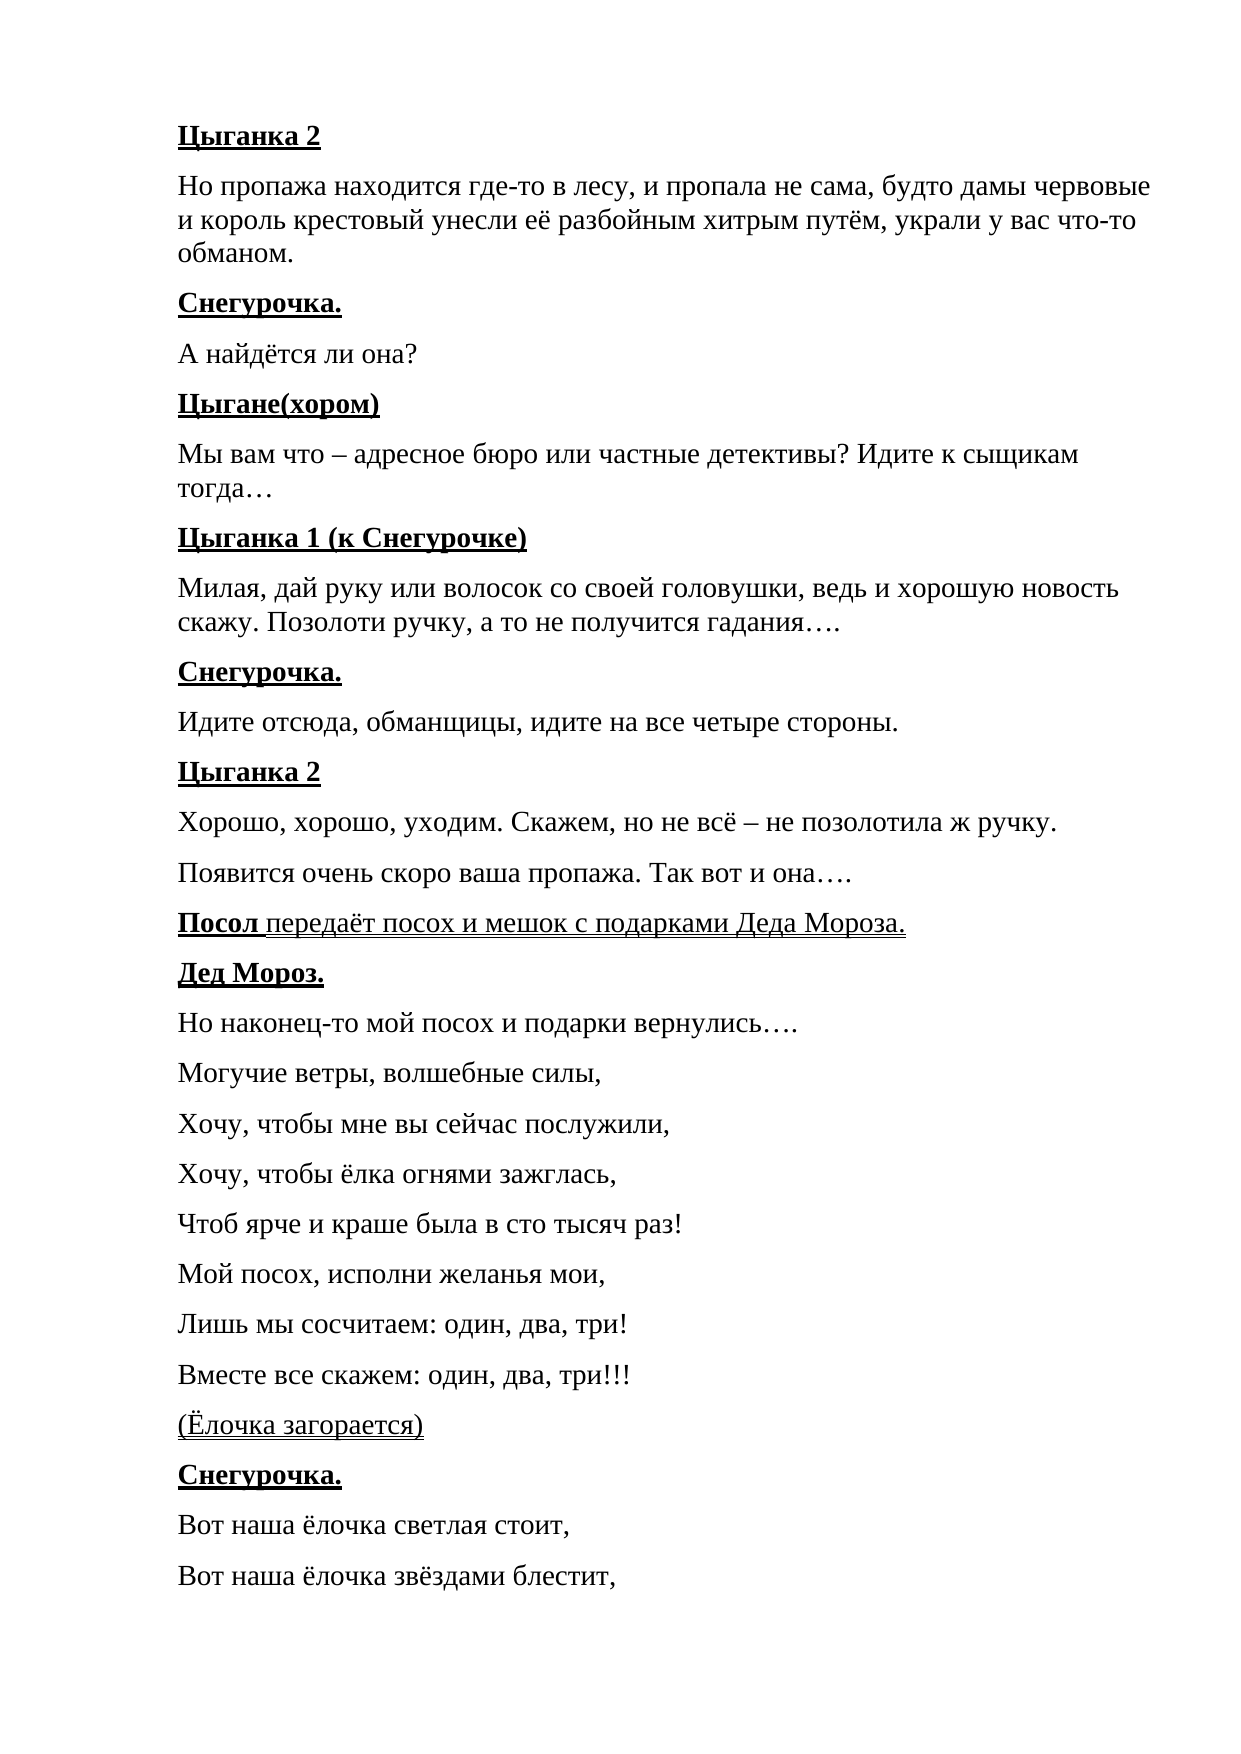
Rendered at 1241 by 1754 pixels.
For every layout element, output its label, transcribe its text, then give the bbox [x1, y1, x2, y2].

text Хочу, чтобы ёлка огнями зажглась, [177, 1156, 1152, 1189]
text Хорошо, хорошо, уходим. Скажем, но не всё – не позолотила ж ручку. [177, 804, 1152, 838]
text Милая, дай руку или волосок со своей головушки, ведь и хорошую новость скажу. Позолоти ручку, а то не получится гадания…. [177, 570, 1152, 637]
text Посол передаёт посох и мешок с подарками Деда Мороза. [177, 905, 1152, 938]
text Снегурочка. [177, 286, 1152, 319]
text Снегурочка. [177, 654, 1152, 687]
text Дед Мороз. [177, 955, 1152, 989]
text Снегурочка. [177, 1457, 1152, 1491]
text Хочу, чтобы мне вы сейчас послужили, [177, 1106, 1152, 1139]
text (Ёлочка загорается) [177, 1407, 1152, 1441]
text Мы вам что – адресное бюро или частные детективы? Идите к сыщикам тогда… [177, 436, 1152, 503]
text Вот наша ёлочка светлая стоит, [177, 1507, 1152, 1541]
text Цыгане(хором) [177, 386, 1152, 419]
text Вот наша ёлочка звёздами блестит, [177, 1558, 1152, 1591]
text А найдётся ли она? [177, 336, 1152, 369]
text Цыганка 2 [177, 118, 1152, 152]
text Могучие ветры, волшебные силы, [177, 1056, 1152, 1089]
text Появится очень скоро ваша пропажа. Так вот и она…. [177, 855, 1152, 888]
text Но наконец-то мой посох и подарки вернулись…. [177, 1005, 1152, 1039]
text Чтоб ярче и краше была в сто тысяч раз! [177, 1206, 1152, 1240]
text Мой посох, исполни желанья мои, [177, 1256, 1152, 1290]
text Лишь мы сосчитаем: один, два, три! [177, 1307, 1152, 1340]
text Идите отсюда, обманщицы, идите на все четыре стороны. [177, 704, 1152, 738]
text Но пропажа находится где-то в лесу, и пропала не сама, будто дамы червовые и король крестовый унесли её разбойным хитрым путём, украли у вас что-то обманом. [177, 168, 1152, 269]
text Цыганка 1 (к Снегурочке) [177, 520, 1152, 553]
text Вместе все скажем: один, два, три!!! [177, 1357, 1152, 1390]
text Цыганка 2 [177, 754, 1152, 788]
